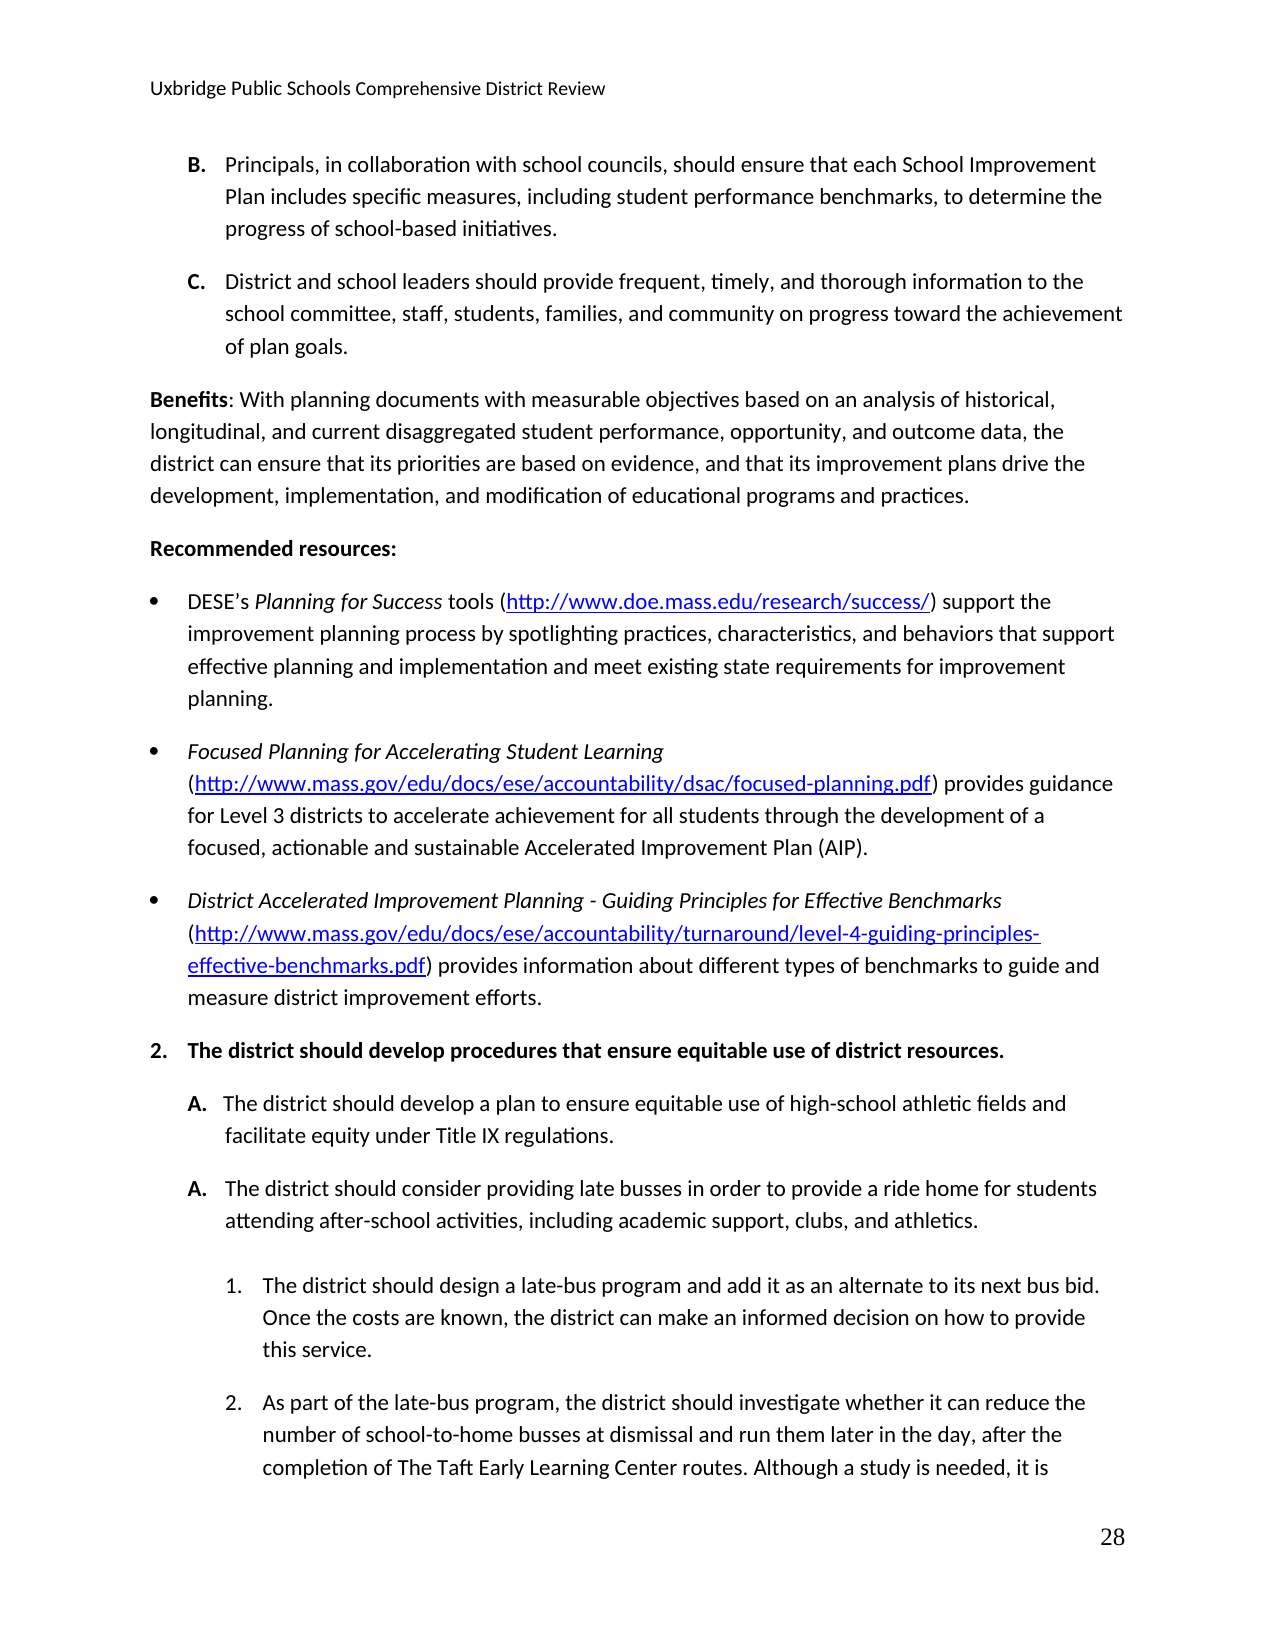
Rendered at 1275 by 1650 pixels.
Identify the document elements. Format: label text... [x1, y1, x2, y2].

text B. Principals, in collaboration with school councils, should ensure that each School Improvement Plan includes specific measures, including student performance benchmarks, to determine the progress of school-based initiatives. [187, 150, 1125, 242]
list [225, 1388, 1125, 1481]
list Focused Planning for Accelerating Student Learning (http://www.mass.gov/edu/docs/ese/accountability/dsac/focused-planning.pdf) provides guidance for Level 3 districts to accelerate achievement for all students through the development of a focused, actionable and sustainable Accelerated Improvement Plan (AIP). [150, 737, 1125, 862]
list District Accelerated Improvement Planning - Guiding Principles for Effective Benchmarks (http://www.mass.gov/edu/docs/ese/accountability/turnaround/level-4-guiding-principles-effective-benchmarks.pdf) provides information about different types of benchmarks to guide and measure district improvement efforts. [150, 887, 1125, 1011]
text 2. The district should develop procedures that ensure equitable use of district resources. [150, 1036, 1125, 1064]
list The district should consider providing late busses in order to provide a ride home for students attending after-school activities, including academic support, clubs, and athletics. [187, 1174, 1125, 1234]
text Recommended resources: [150, 534, 1125, 562]
list The district should design a late-bus program and add it as an alternate to its next bus bid. Once the costs are known, the district can make an informed decision on how to provide this service. [225, 1271, 1125, 1363]
text Benefits: With planning documents with measurable objectives based on an analysis of historical, longitudinal, and current disaggregated student performance, opportunity, and outcome data, the district can ensure that its priorities are based on evidence, and that its improvement plans drive the development, implementation, and modification of educational programs and practices. [150, 385, 1125, 509]
text C. District and school leaders should provide frequent, timely, and thorough information to the school committee, staff, students, families, and community on progress toward the achievement of plan goals. [150, 267, 1125, 360]
list A. The district should develop a plan to ensure equitable use of high-school athletic fields and facilitate equity under Title IX regulations. [187, 1089, 1125, 1149]
list DESE’s Planning for Success tools (http://www.doe.mass.edu/research/success/) support the improvement planning process by spotlighting practices, characteristics, and behaviors that support effective planning and implementation and meet existing state requirements for improvement planning. [150, 587, 1125, 712]
